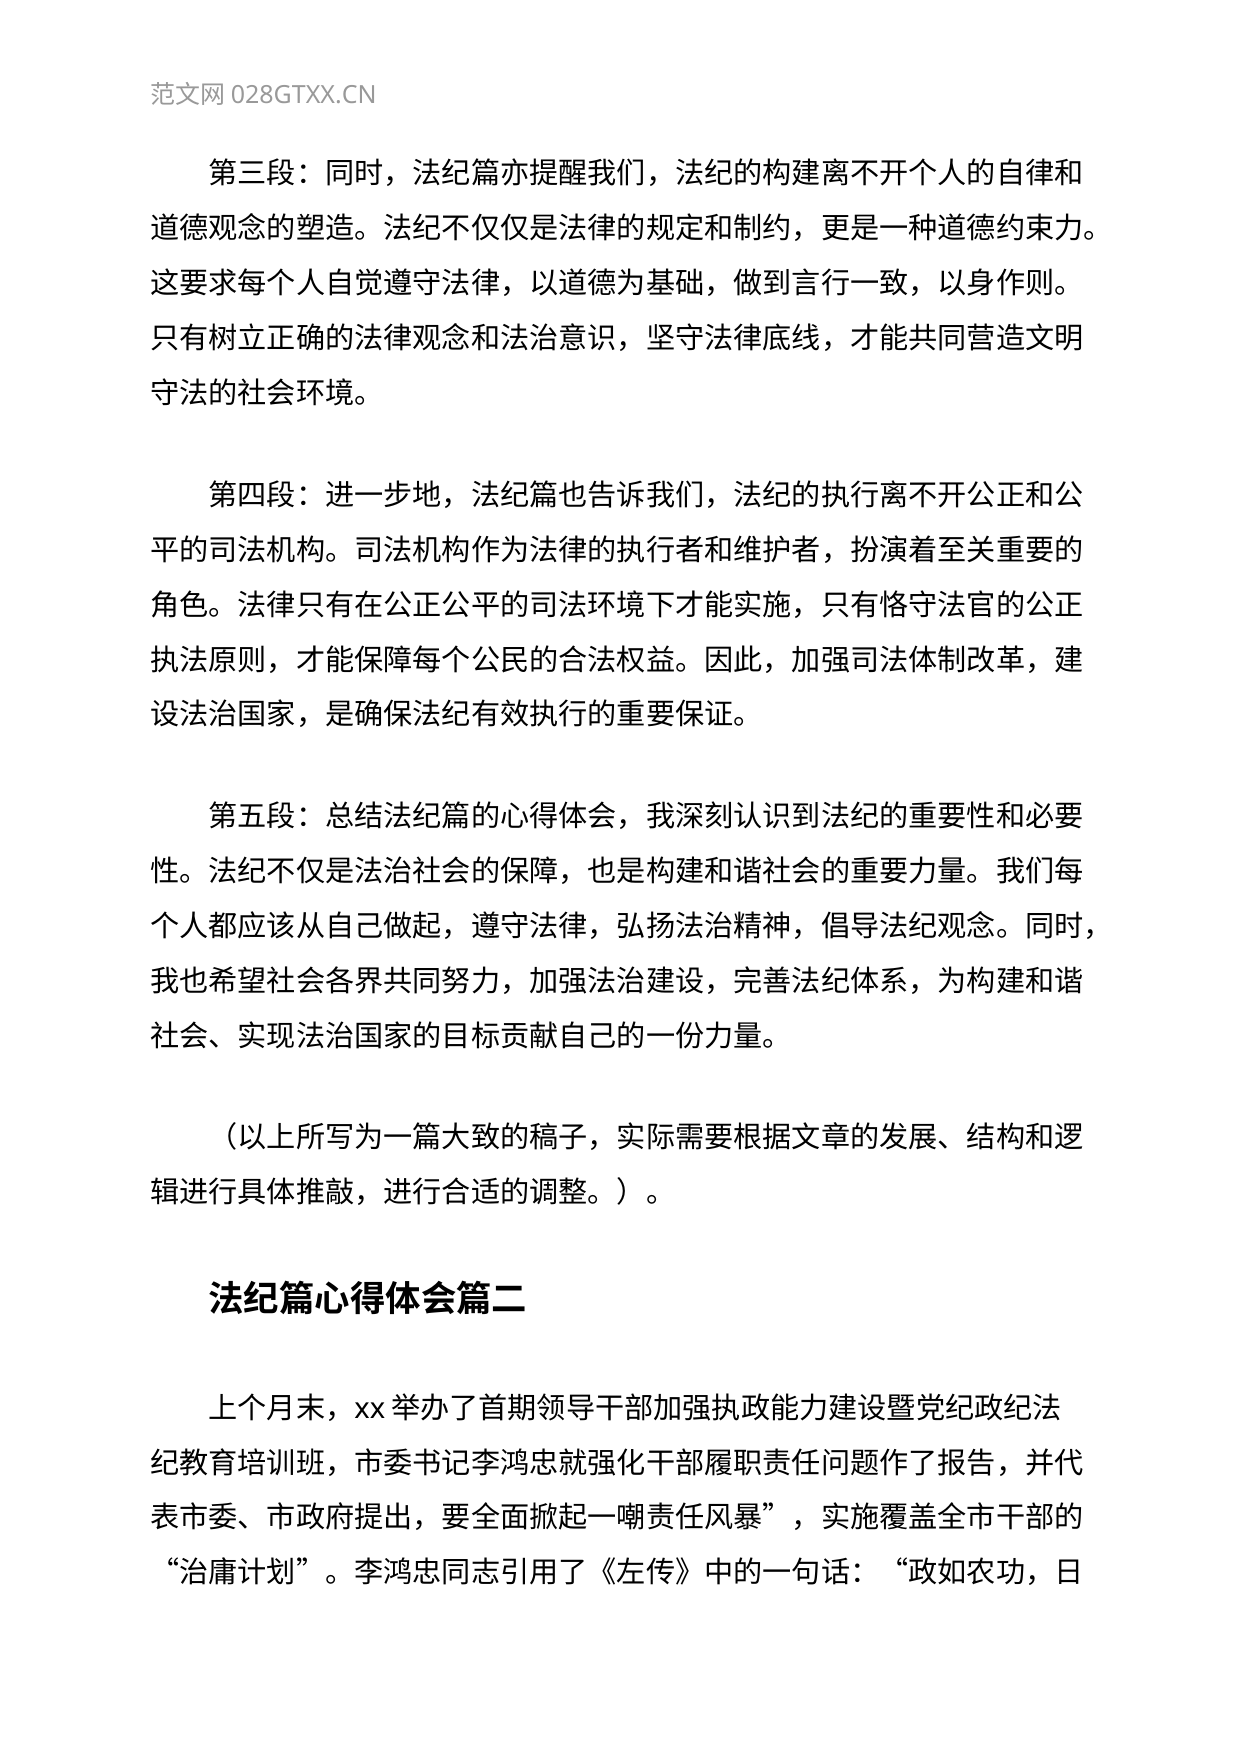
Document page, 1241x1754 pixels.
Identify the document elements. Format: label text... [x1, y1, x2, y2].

text （以上所写为一篇大致的稿子，实际需要根据文章的发展、结构和逻辑进行具体推敲，进行合适的调整。）。 [150, 1114, 1090, 1211]
text 第四段：进一步地，法纪篇也告诉我们，法纪的执行离不开公正和公平的司法机构。司法机构作为法律的执行者和维护者，扮演着至关重要的角色。法律只有在公正公平的司法环境下才能实施，只有恪守法官的公正执法原则，才能保障每个公民的合法权益。因此，加强司法体制改革，建设法治国家，是确保法纪有效执行的重要保证。 [150, 471, 1090, 733]
text 第五段：总结法纪篇的心得体会，我深刻认识到法纪的重要性和必要性。法纪不仅是法治社会的保障，也是构建和谐社会的重要力量。我们每个人都应该从自己做起，遵守法律，弘扬法治精神，倡导法纪观念。同时，我也希望社会各界共同努力，加强法治建设，完善法纪体系，为构建和谐社会、实现法治国家的目标贡献自己的一份力量。 [150, 793, 1090, 1054]
text 法纪篇心得体会篇二 [150, 1271, 1090, 1322]
text 第三段：同时，法纪篇亦提醒我们，法纪的构建离不开个人的自律和道德观念的塑造。法纪不仅仅是法律的规定和制约，更是一种道德约束力。这要求每个人自觉遵守法律，以道德为基础，做到言行一致，以身作则。只有树立正确的法律观念和法治意识，坚守法律底线，才能共同营造文明守法的社会环境。 [150, 150, 1090, 412]
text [150, 1384, 1090, 1591]
